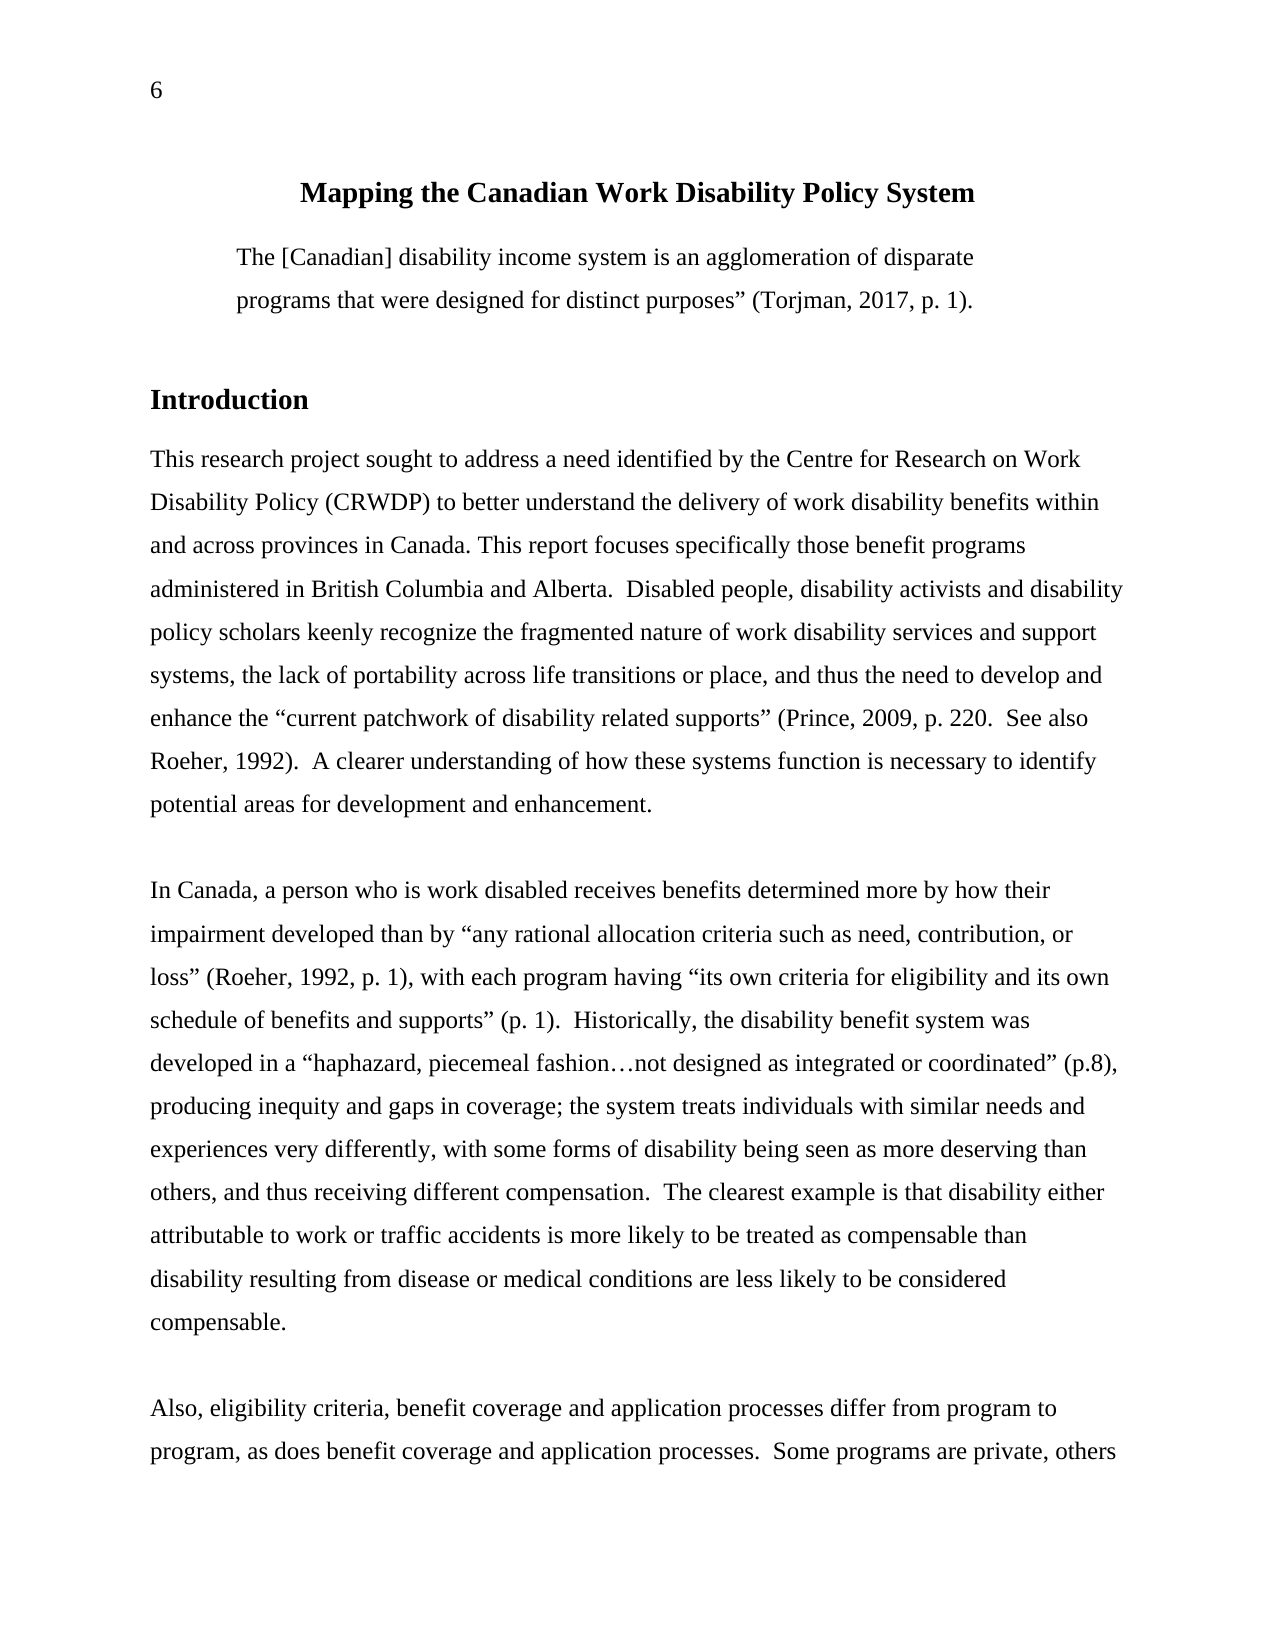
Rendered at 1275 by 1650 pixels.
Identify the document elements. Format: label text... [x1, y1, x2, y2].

text In Canada, a person who is work disabled receives benefits determined more by how their impairment developed than by “any rational allocation criteria such as need, contribution, or loss” (Roeher, 1992, p. 1), with each program having “its own criteria for eligibility and its own schedule of benefits and supports” (p. 1). Historically, the disability benefit system was developed in a “haphazard, piecemeal fashion…not designed as integrated or coordinated” (p.8), producing inequity and gaps in coverage; the system treats individuals with similar needs and experiences very differently, with some forms of disability being seen as more deserving than others, and thus receiving different compensation. The clearest example is that disability either attributable to work or traffic accidents is more likely to be treated as compensable than disability resulting from disease or medical conditions are less likely to be considered compensable. [150, 876, 1125, 1336]
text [150, 1393, 1125, 1465]
subtitle Mapping the Canadian Work Disability Policy System [150, 175, 1125, 208]
subtitle Introduction [150, 382, 1125, 416]
text The [Canadian] disability income system is an agglomeration of disparate programs that were designed for distinct purposes” (Torjman, 2017, p. 1). [236, 242, 1063, 314]
text This research project sought to address a need identified by the Centre for Research on Work Disability Policy (CRWDP) to better understand the delivery of work disability benefits within and across provinces in Canada. This report focuses specifically those benefit programs administered in British Columbia and Alberta. Disabled people, disability activists and disability policy scholars keenly recognize the fragmented nature of work disability services and support systems, the lack of portability across life transitions or place, and thus the need to develop and enhance the “current patchwork of disability related supports” (Prince, 2009, p. 220. See also Roeher, 1992). A clearer understanding of how these systems function is necessary to identify potential areas for development and enhancement. [150, 444, 1125, 818]
